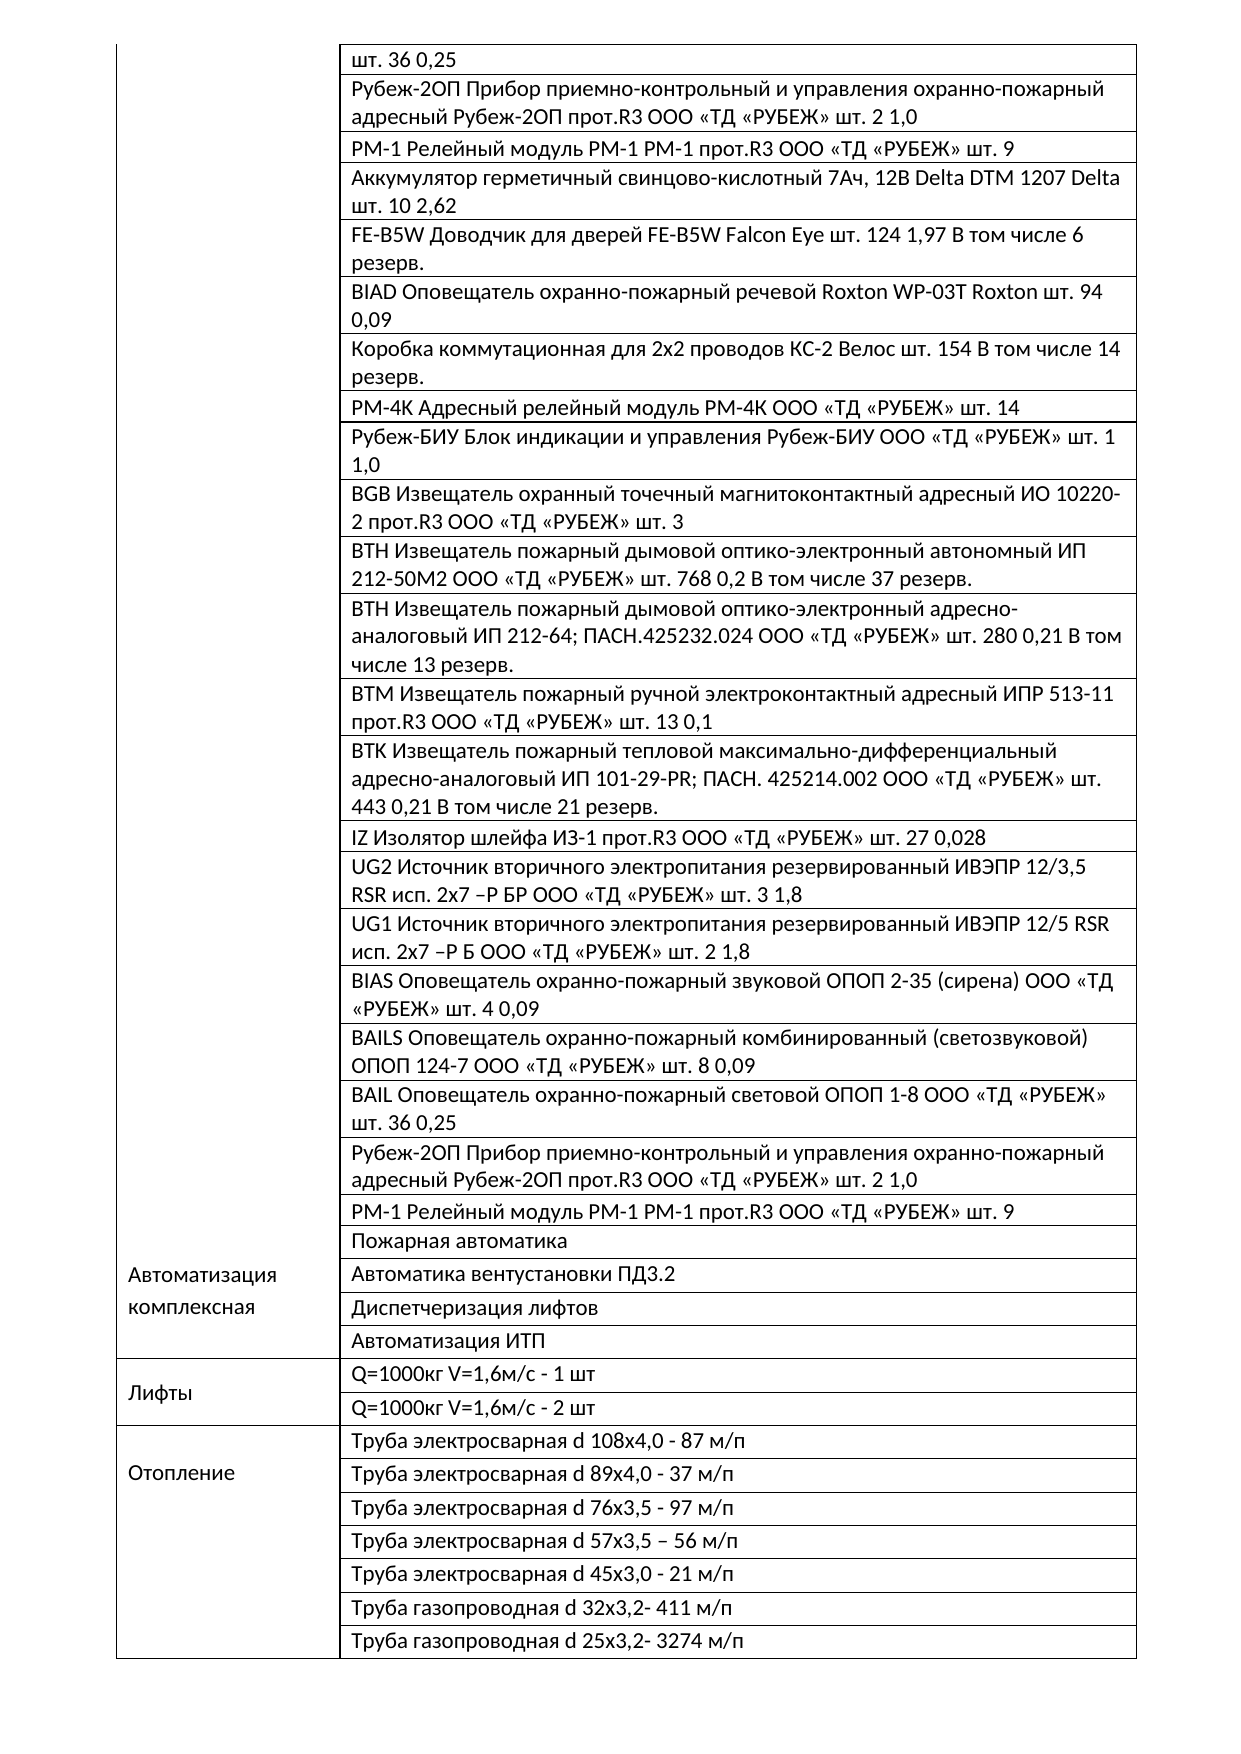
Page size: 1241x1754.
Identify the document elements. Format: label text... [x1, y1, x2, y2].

table_cell UG2 Источник вторичного электропитания резервированный ИВЭПР 12/3,5 RSR исп. 2х7 –Р БР ООО «ТД «РУБЕЖ» шт. 3 1,8 [341, 852, 1136, 908]
table_cell Автоматика вентустановки ПД3.2 [341, 1259, 1136, 1292]
table_cell Труба электросварная d 57х3,5 – 56 м/п [341, 1526, 1136, 1558]
table_cell РМ-1 Релейный модуль РМ-1 РМ-1 прот.R3 ООО «ТД «РУБЕЖ» шт. 9 [341, 1195, 1136, 1225]
table_cell Отопление [117, 1426, 339, 1658]
table_cell РМ-1 Релейный модуль РМ-1 РМ-1 прот.R3 ООО «ТД «РУБЕЖ» шт. 9 [341, 132, 1136, 162]
table_cell Рубеж-БИУ Блок индикации и управления Рубеж-БИУ ООО «ТД «РУБЕЖ» шт. 1 1,0 [341, 423, 1136, 478]
table_cell BAIL Оповещатель охранно-пожарный световой ОПОП 1-8 ООО «ТД «РУБЕЖ» шт. 36 0,25 [341, 1081, 1136, 1137]
table_cell Лифты [117, 1359, 339, 1425]
table_cell Труба электросварная d 108х4,0 - 87 м/п [341, 1426, 1136, 1458]
table_cell PM-4K Адресный релейный модуль РМ-4К ООО «ТД «РУБЕЖ» шт. 14 [341, 391, 1136, 421]
table_cell FE-B5W Доводчик для дверей FE-B5W Falcon Eye шт. 124 1,97 В том числе 6 резерв. [341, 220, 1136, 276]
table_cell UG1 Источник вторичного электропитания резервированный ИВЭПР 12/5 RSR исп. 2х7 –Р Б ООО «ТД «РУБЕЖ» шт. 2 1,8 [341, 909, 1136, 965]
table_cell Труба электросварная d 45х3,0 - 21 м/п [341, 1559, 1136, 1592]
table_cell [341, 45, 1136, 73]
table_cell Аккумулятор герметичный свинцово-кислотный 7Ач, 12В Delta DTM 1207 Delta шт. 10 2,62 [341, 163, 1136, 219]
table_cell Рубеж-2ОП Прибор приемно-контрольный и управления охранно-пожарный адреcный Рубеж-2ОП прот.R3 ООО «ТД «РУБЕЖ» шт. 2 1,0 [341, 75, 1136, 131]
table_cell Пожарная автоматика [341, 1226, 1136, 1258]
table_cell Q=1000кг V=1,6м/с - 1 шт [341, 1359, 1136, 1392]
table_cell Труба электросварная d 89х4,0 - 37 м/п [341, 1459, 1136, 1492]
table_cell Диспетчеризация лифтов [341, 1293, 1136, 1325]
table_cell Автоматизация ИТП [341, 1326, 1136, 1358]
table_cell Автоматизация комплексная [117, 1225, 339, 1358]
table_cell BGB Извещатель охранный точечный магнитоконтактный адресный ИО 10220-2 прот.R3 ООО «ТД «РУБЕЖ» шт. 3 [341, 480, 1136, 536]
table_cell BTK Извещатель пожарный тепловой максимально-дифференциальный адресно-аналоговый ИП 101-29-PR; ПАСН. 425214.002 ООО «ТД «РУБЕЖ» шт. 443 0,21 В том числе 21 резерв. [341, 736, 1136, 820]
table_cell IZ Изолятор шлейфа ИЗ-1 прот.R3 ООО «ТД «РУБЕЖ» шт. 27 0,028 [341, 821, 1136, 851]
table_cell BIAS Оповещатель охранно-пожарный звуковой ОПОП 2-35 (сирена) ООО «ТД «РУБЕЖ» шт. 4 0,09 [341, 966, 1136, 1022]
table_cell BTH Извещатель пожарный дымовой оптико-электронный автономный ИП 212-50М2 ООО «ТД «РУБЕЖ» шт. 768 0,2 В том числе 37 резерв. [341, 537, 1136, 593]
table_cell BIAD Оповещатель охранно-пожарный речевой Roxton WP-03T Roxton шт. 94 0,09 [341, 277, 1136, 333]
table_cell Труба электросварная d 76х3,5 - 97 м/п [341, 1493, 1136, 1525]
table_cell Рубеж-2ОП Прибор приемно-контрольный и управления охранно-пожарный адреcный Рубеж-2ОП прот.R3 ООО «ТД «РУБЕЖ» шт. 2 1,0 [341, 1138, 1136, 1194]
table_cell Труба газопроводная d 25х3,2- 3274 м/п [341, 1626, 1136, 1658]
table_cell Q=1000кг V=1,6м/с - 2 шт [341, 1393, 1136, 1425]
table_cell Коробка коммутационная для 2х2 проводов КС-2 Велос шт. 154 В том числе 14 резерв. [341, 334, 1136, 390]
table_cell BTH Извещатель пожарный дымовой оптико-электронный адресно-аналоговый ИП 212-64; ПАСН.425232.024 ООО «ТД «РУБЕЖ» шт. 280 0,21 В том числе 13 резерв. [341, 594, 1136, 678]
table_cell BAILS Оповещатель охранно-пожарный комбинированный (светозвуковой) ОПОП 124-7 ООО «ТД «РУБЕЖ» шт. 8 0,09 [341, 1024, 1136, 1079]
table_cell BTM Извещатель пожарный ручной электроконтактный адресный ИПР 513-11 прот.R3 ООО «ТД «РУБЕЖ» шт. 13 0,1 [341, 679, 1136, 735]
table_cell Труба газопроводная d 32х3,2- 411 м/п [341, 1593, 1136, 1625]
